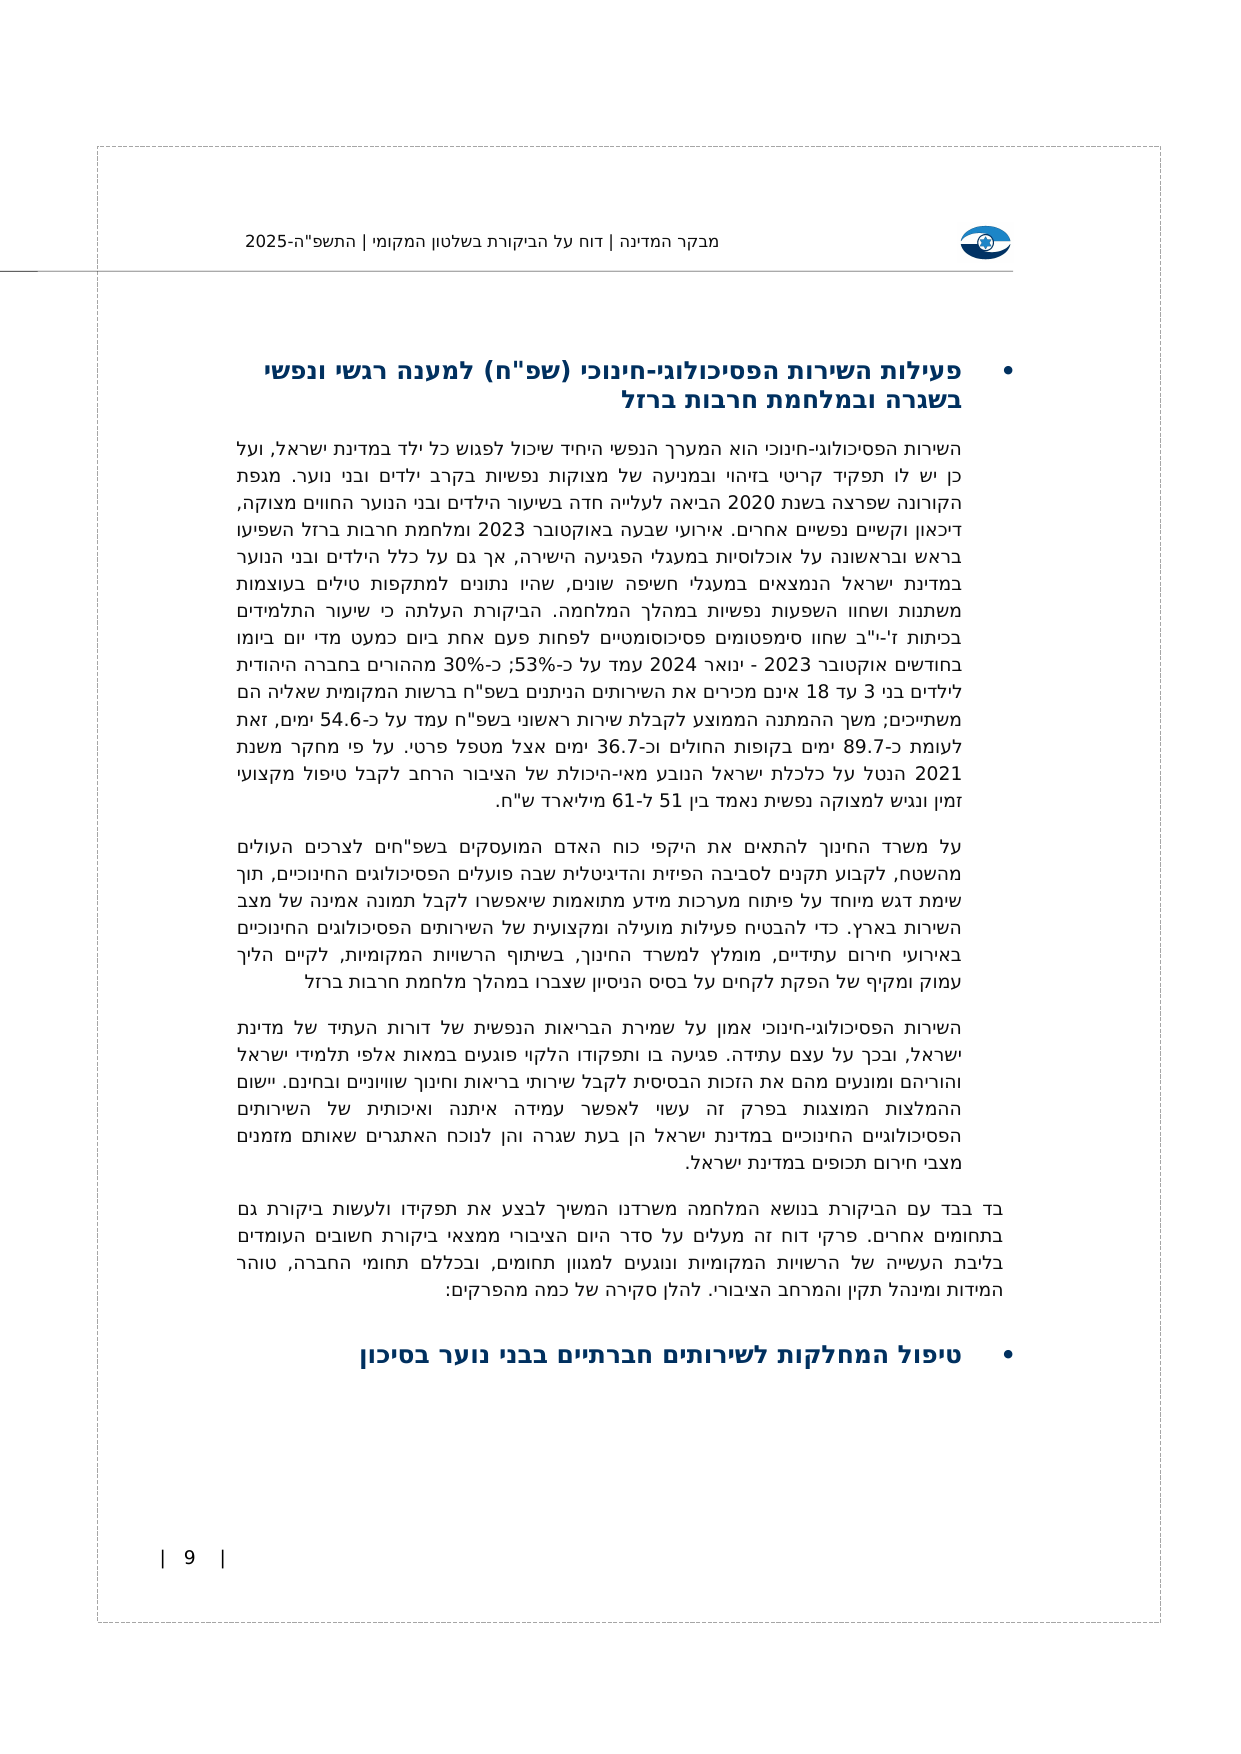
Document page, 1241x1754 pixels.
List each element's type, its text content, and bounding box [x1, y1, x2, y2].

list טיפול המחלקות לשירותים חברתיים בבני נוער בסיכון [236, 1340, 1004, 1369]
text השירות הפסיכולוגי-חינוכי הוא המערך הנפשי היחיד שיכול לפגוש כל ילד במדינת ישראל, ועל כן יש לו תפקיד קריטי בזיהוי ובמניעה של מצוקות נפשיות בקרב ילדים ובני נוער. מגפת הקורונה שפרצה בשנת 2020 הביאה לעלייה חדה בשיעור הילדים ובני הנוער החווים מצוקה, דיכאון וקשיים נפשיים אחרים. אירועי שבעה באוקטובר 2023 ומלחמת חרבות ברזל השפיעו בראש ובראשונה על אוכלוסיות במעגלי הפגיעה הישירה, אך גם על כלל הילדים ובני הנוער במדינת ישראל הנמצאים במעגלי חשיפה שונים, שהיו נתונים למתקפות טילים בעוצמות משתנות ושחוו השפעות נפשיות במהלך המלחמה. הביקורת העלתה כי שיעור התלמידים בכיתות ז'-י"ב שחוו סימפטומים פסיכוסומטיים לפחות פעם אחת ביום כמעט מדי יום ביומו בחודשים אוקטובר 2023 - ינואר 2024 עמד על כ-53%; כ-30% מההורים בחברה היהודית לילדים בני 3 עד 18 אינם מכירים את השירותים הניתנים בשפ"ח ברשות המקומית שאליה הם משתייכים; משך ההמתנה הממוצע לקבלת שירות ראשוני בשפ"ח עמד על כ-54.6 ימים, זאת לעומת כ-89.7 ימים בקופות החולים וכ-36.7 ימים אצל מטפל פרטי. על פי מחקר משנת 2021 הנטל על כלכלת ישראל הנובע מאי-היכולת של הציבור הרחב לקבל טיפול מקצועי זמין ונגיש למצוקה נפשית נאמד בין 51 ל-61 מיליארד ש"ח. [236, 433, 963, 813]
text על משרד החינוך להתאים את היקפי כוח האדם המועסקים בשפ"חים לצרכים העולים מהשטח, לקבוע תקנים לסביבה הפיזית והדיגיטלית שבה פועלים הפסיכולוגים החינוכיים, תוך שימת דגש מיוחד על פיתוח מערכות מידע מתואמות שיאפשרו לקבל תמונה אמינה של מצב השירות בארץ. כדי להבטיח פעילות מועילה ומקצועית של השירותים הפסיכולוגים החינוכיים באירועי חירום עתידיים, מומלץ למשרד החינוך, בשיתוף הרשויות המקומיות, לקיים הליך עמוק ומקיף של הפקת לקחים על בסיס הניסיון שצברו במהלך מלחמת חרבות ברזל [236, 831, 963, 994]
picture [957, 222, 1014, 263]
text בד בבד עם הביקורת בנושא המלחמה משרדנו המשיך לבצע את תפקידו ולעשות ביקורת גם בתחומים אחרים. פרקי דוח זה מעלים על סדר היום הציבורי ממצאי ביקורת חשובים העומדים בליבת העשייה של הרשויות המקומיות ונוגעים למגוון תחומים, ובכללם תחומי החברה, טוהר המידות ומינהל תקין והמרחב הציבורי. להלן סקירה של כמה מהפרקים: [236, 1194, 1004, 1302]
text השירות הפסיכולוגי-חינוכי אמון על שמירת הבריאות הנפשית של דורות העתיד של מדינת ישראל, ובכך על עצם עתידה. פגיעה בו ותפקודו הלקוי פוגעים במאות אלפי תלמידי ישראל והוריהם ומונעים מהם את הזכות הבסיסית לקבל שירותי בריאות וחינוך שוויוניים ובחינם. יישום ההמלצות המוצגות בפרק זה עשוי לאפשר עמידה איתנה ואיכותית של השירותים הפסיכולוגיים החינוכיים במדינת ישראל הן בעת שגרה והן לנוכח האתגרים שאותם מזמנים מצבי חירום תכופים במדינת ישראל. [236, 1013, 963, 1175]
list פעילות השירות הפסיכולוגי-חינוכי (שפ"ח) למענה רגשי ונפשי בשגרה ובמלחמת חרבות ברזל [236, 356, 1004, 415]
